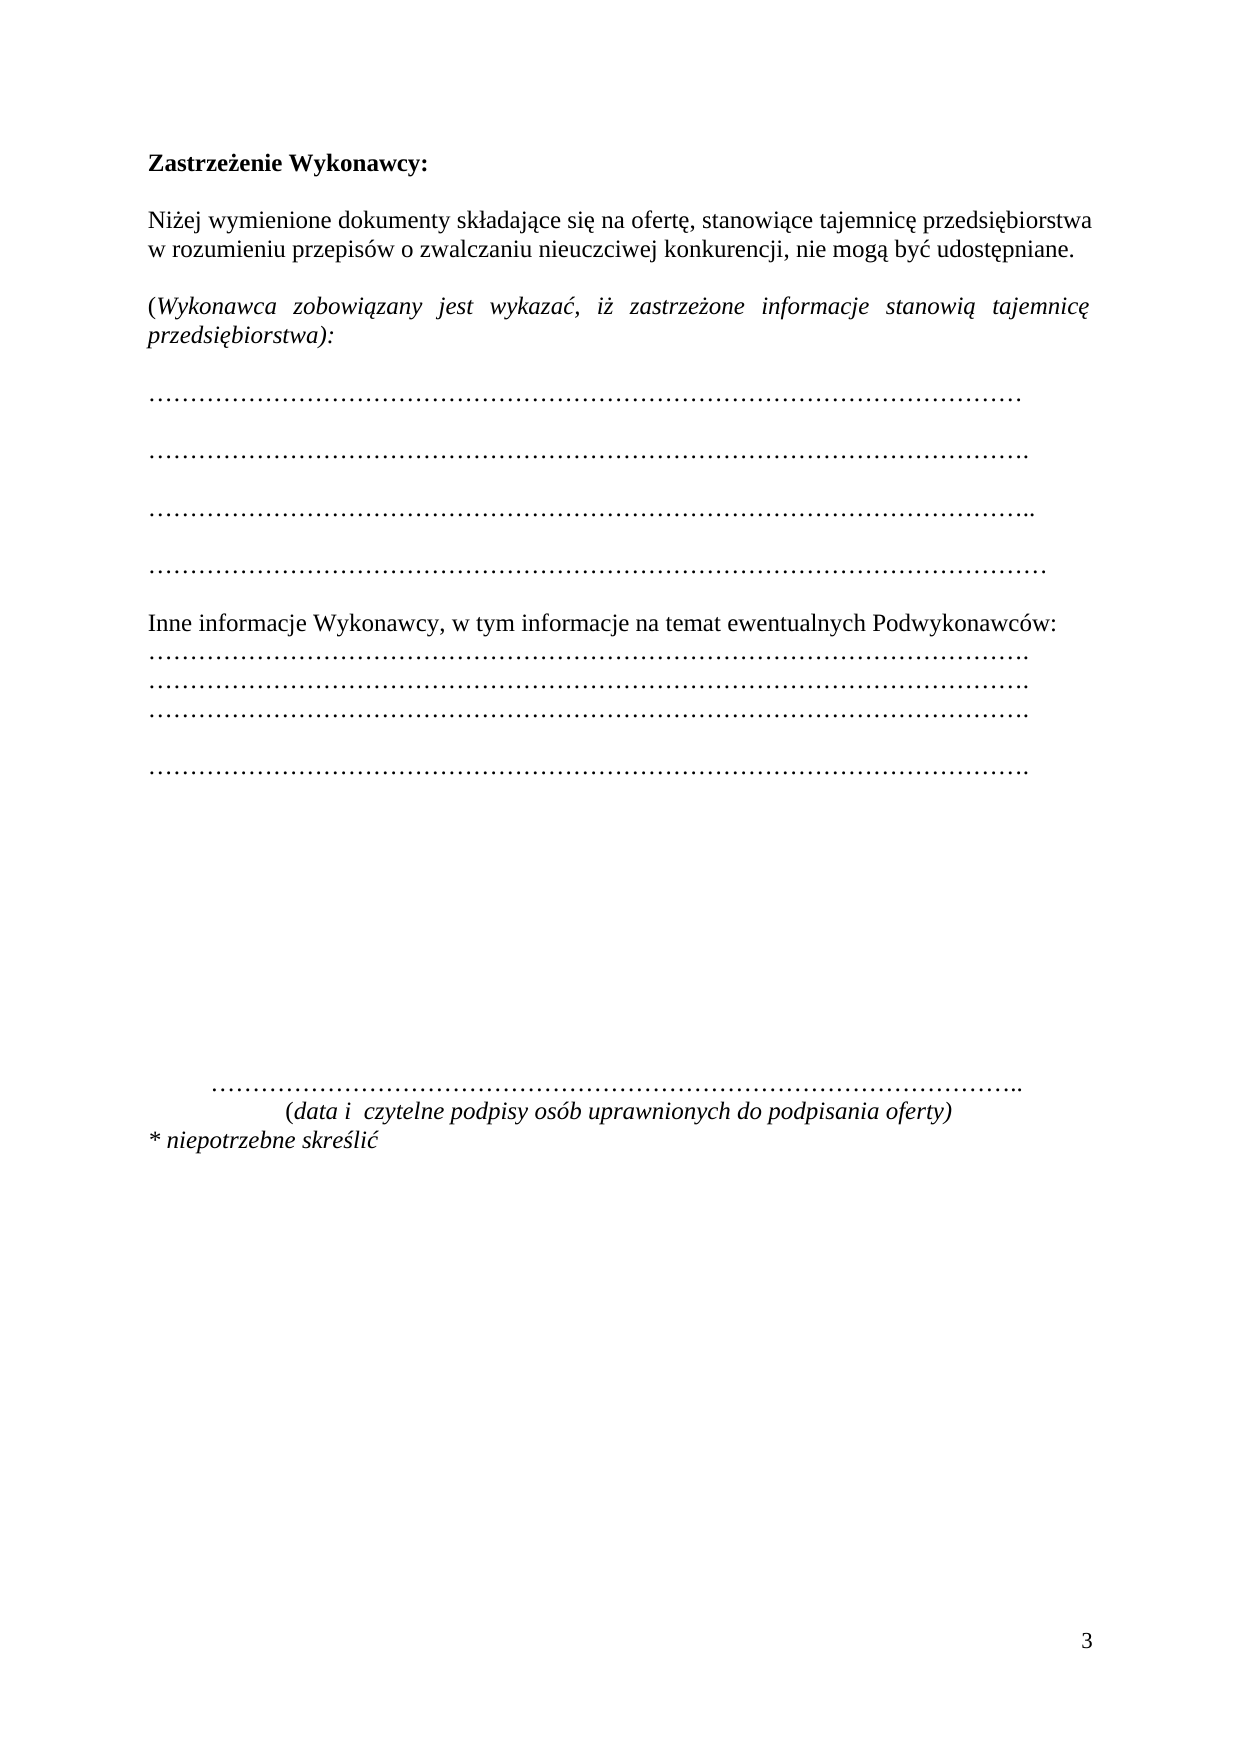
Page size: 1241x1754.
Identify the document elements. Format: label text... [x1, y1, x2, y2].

list ……………………………………………………………………………………………… [148, 550, 1093, 579]
list ……………………………………………………………………………………………. [148, 636, 1093, 665]
list …………………………………………………………………………………….. [148, 1068, 1093, 1096]
list Zastrzeżenie Wykonawcy: [148, 148, 1093, 176]
list (data i czytelne podpisy osób uprawnionych do podpisania oferty) [148, 1096, 1093, 1125]
list …………………………………………………………………………………………….. [148, 493, 1093, 521]
list ……………………………………………………………………………………………. [148, 694, 1093, 723]
list ……………………………………………………………………………………………. [148, 665, 1093, 694]
list Niżej wymienione dokumenty składające się na ofertę, stanowiące tajemnicę przedsiębiorstwa w rozumieniu przepisów o zwalczaniu nieuczciwej konkurencji, nie mogą być udostępniane. [148, 205, 1093, 263]
list (Wykonawca zobowiązany jest wykazać, iż zastrzeżone informacje stanowią tajemnicę przedsiębiorstwa): [148, 291, 1093, 349]
list …………………………………………………………………………………………… [148, 378, 1093, 406]
list ……………………………………………………………………………………………. [148, 435, 1093, 464]
list ……………………………………………………………………………………………. [148, 751, 1093, 780]
text * niepotrzebne skreślić [148, 1125, 1093, 1154]
list Inne informacje Wykonawcy, w tym informacje na temat ewentualnych Podwykonawców: [148, 608, 1093, 636]
